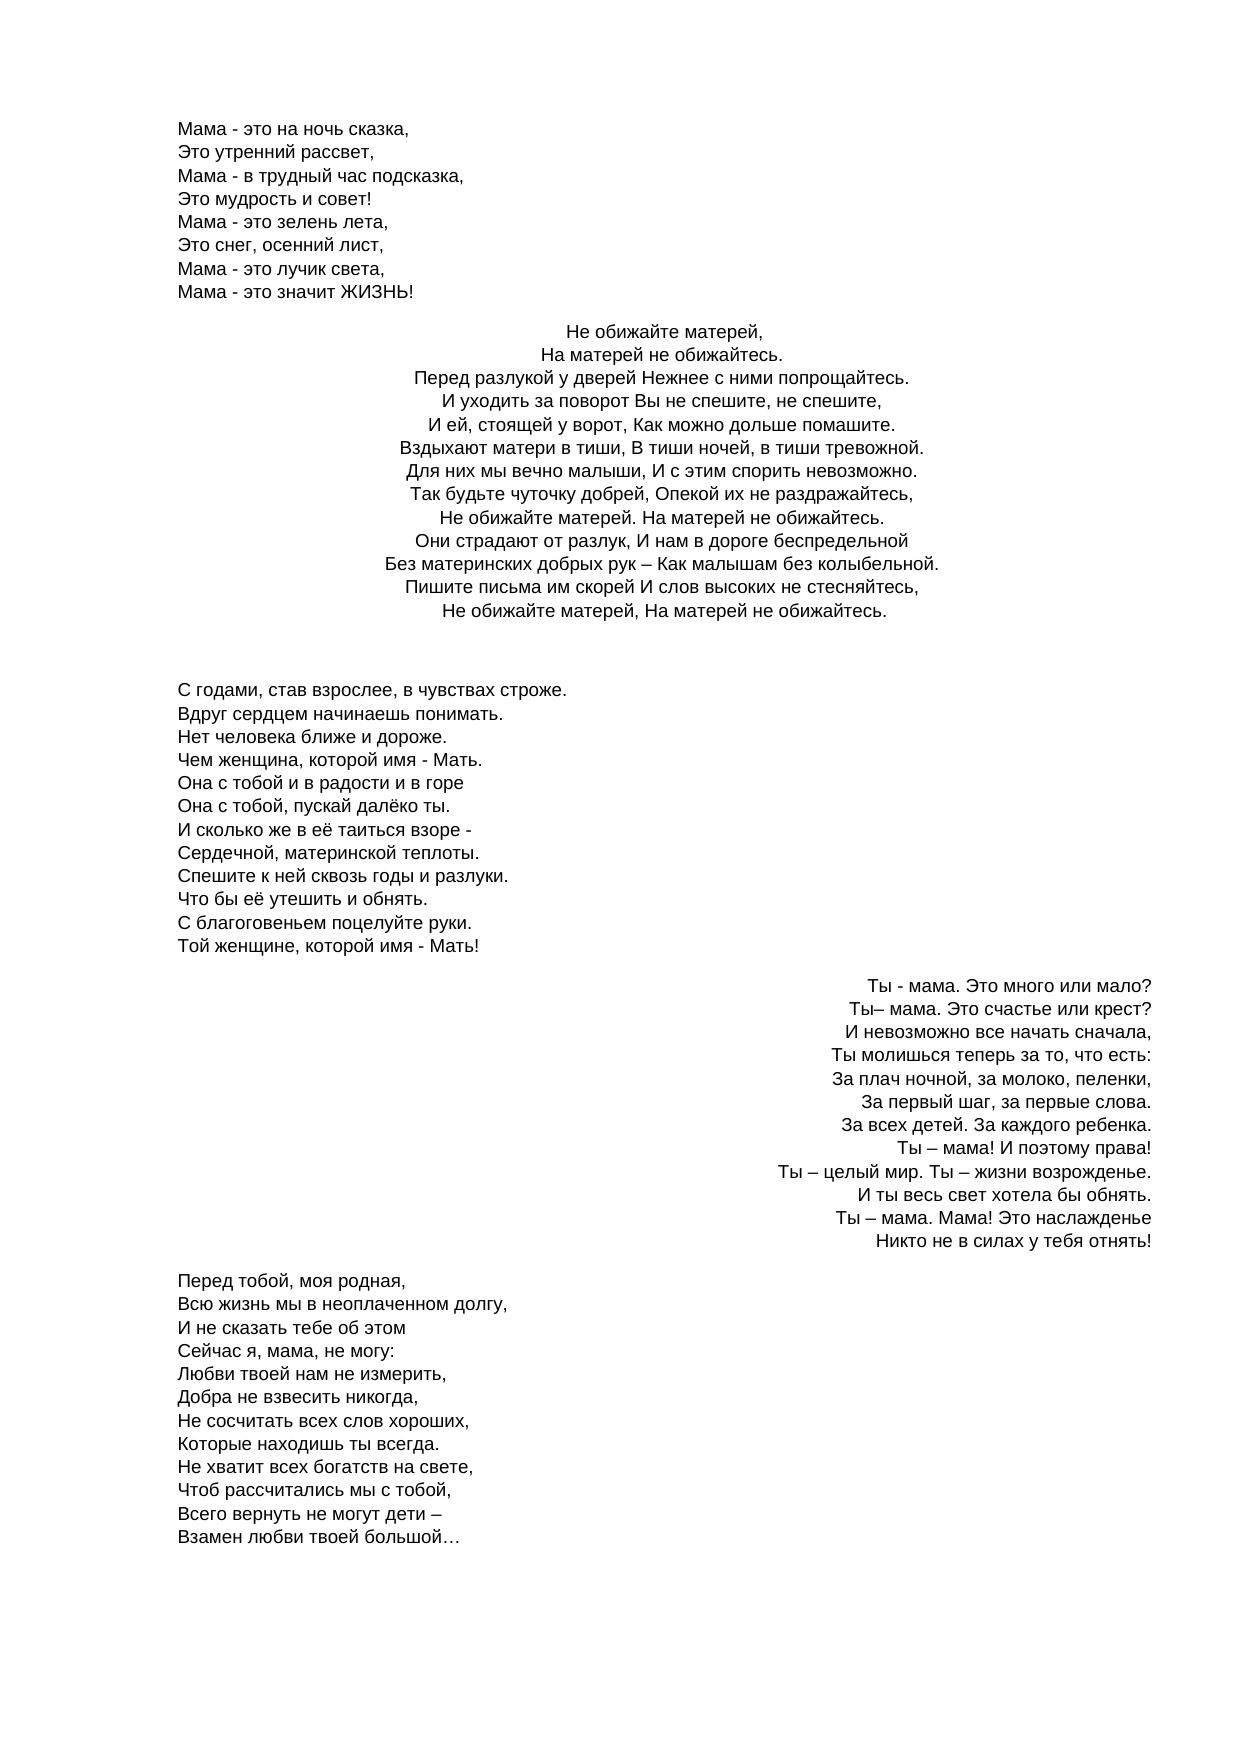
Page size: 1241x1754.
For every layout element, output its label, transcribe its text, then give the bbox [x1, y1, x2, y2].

text Не обижайте матерей, На матерей не обижайтесь. Перед разлукой у дверей Нежнее с ними попрощайтесь. И уходить за поворот Вы не спешите, не спешите, И ей, стоящей у ворот, Как можно дольше помашите. Вздыхают матери в тиши, В тиши ночей, в тиши тревожной. Для них мы вечно малыши, И с этим спорить невозможно. Так будьте чуточку добрей, Опекой их не раздражайтесь, Не обижайте матерей. На матерей не обижайтесь. Они страдают от разлук, И нам в дороге беспредельной Без материнских добрых рук – Как малышам без колыбельной. Пишите письма им скорей И слов высоких не стесняйтесь, Не обижайте матерей, На матерей не обижайтесь. [177, 321, 1152, 621]
text С годами, став взрослее, в чувствах строже. Вдруг сердцем начинаешь понимать. Нет человека ближе и дороже. Чем женщина, которой имя - Мать. Она с тобой и в радости и в горе Она с тобой, пускай далёко ты. И сколько же в её таиться взоре - Сердечной, материнской теплоты. Спешите к ней сквозь годы и разлуки. Что бы её утешить и обнять. С благоговеньем поцелуйте руки. Той женщине, которой имя - Мать! [177, 679, 1152, 956]
text Перед тобой, моя родная, Всю жизнь мы в неоплаченном долгу, И не сказать тебе об этом Сейчас я, мама, не могу: Любви твоей нам не измерить, Добра не взвесить никогда, Не сосчитать всех слов хороших, Которые находишь ты всегда. Не хватит всех богатств на свете, Чтоб рассчитались мы с тобой, Всего вернуть не могут дети – Взамен любви твоей большой… [177, 1270, 1152, 1547]
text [177, 118, 1152, 302]
text Ты - мама. Это много или мало? Ты– мама. Это счастье или крест? И невозможно все начать сначала, Ты молишься теперь за то, что есть: За плач ночной, за молоко, пеленки, За первый шаг, за первые слова. За всех детей. За каждого ребенка. Ты – мама! И поэтому права! Ты – целый мир. Ты – жизни возрожденье. И ты весь свет хотела бы обнять. Ты – мама. Мама! Это наслажденье Никто не в силах у тебя отнять! [177, 974, 1152, 1252]
